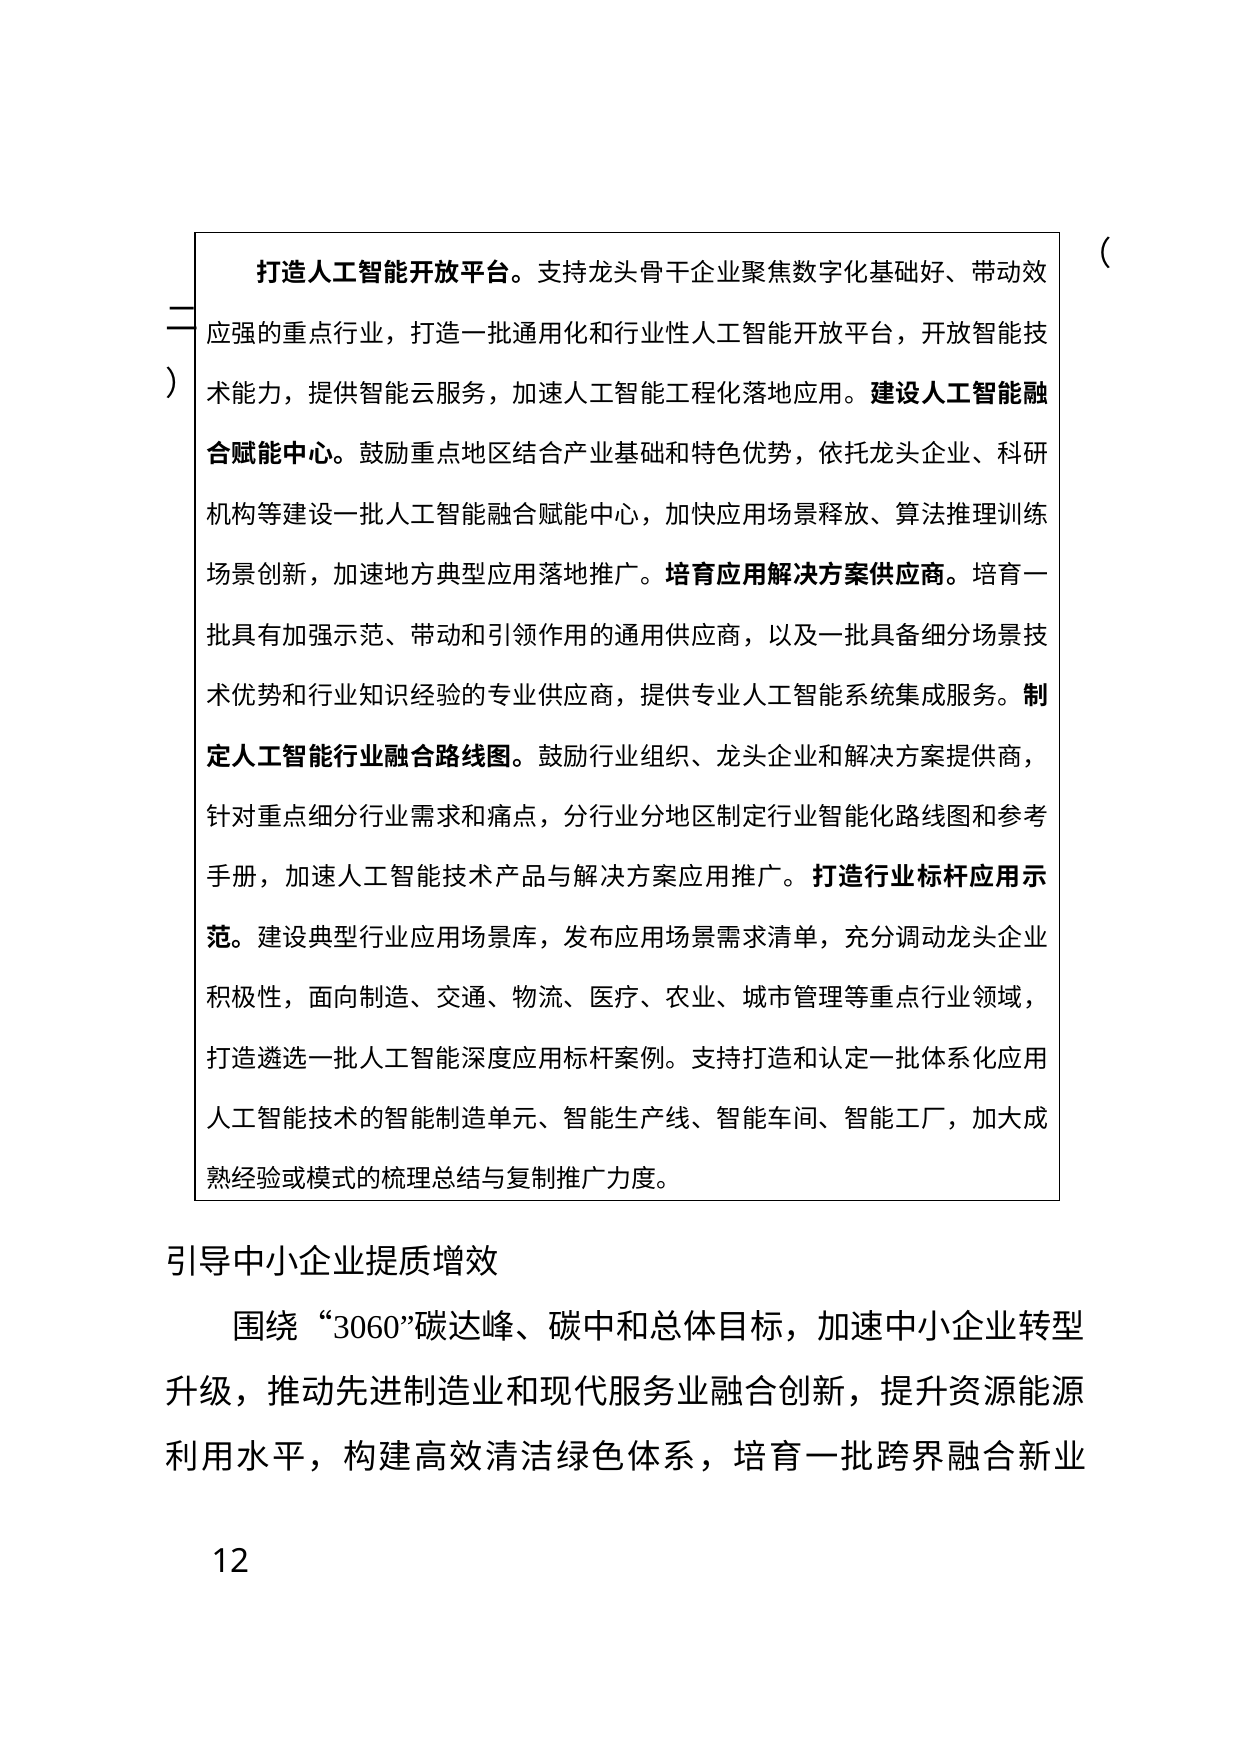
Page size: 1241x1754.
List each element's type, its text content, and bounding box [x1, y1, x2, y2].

table_header 打造人工智能开放平台。支持龙头骨干企业聚焦数字化基础好、带动效应强的重点行业，打造一批通用化和行业性人工智能开放平台，开放智能技术能力，提供智能云服务，加速人工智能工程化落地应用。建设人工智能融合赋能中心。鼓励重点地区结合产业基础和特色优势，依托龙头企业、科研机构等建设一批人工智能融合赋能中心，加快应用场景释放、算法推理训练场景创新，加速地方典型应用落地推广。培育应用解决方案供应商。培育一批具有加强示范、带动和引领作用的通用供应商，以及一批具备细分场景技术优势和行业知识经验的专业供应商，提供专业人工智能系统集成服务。制定人工智能行业融合路线图。鼓励行业组织、龙头企业和解决方案提供商，针对重点细分行业需求和痛点，分行业分地区制定行业智能化路线图和参考手册，加速人工智能技术产品与解决方案应用推广。打造行业标杆应用示范。建设典型行业应用场景库，发布应用场景需求清单，充分调动龙头企业积极性，面向制造、交通、物流、医疗、农业、城市管理等重点行业领域，打造遴选一批人工智能深度应用标杆案例。支持打造和认定一批体系化应用人工智能技术的智能制造单元、智能生产线、智能车间、智能工厂，加大成熟经验或模式的梳理总结与复制推广力度。 [196, 233, 1059, 1200]
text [165, 1291, 1087, 1486]
text （二）引导中小企业提质增效 [165, 218, 1087, 1291]
